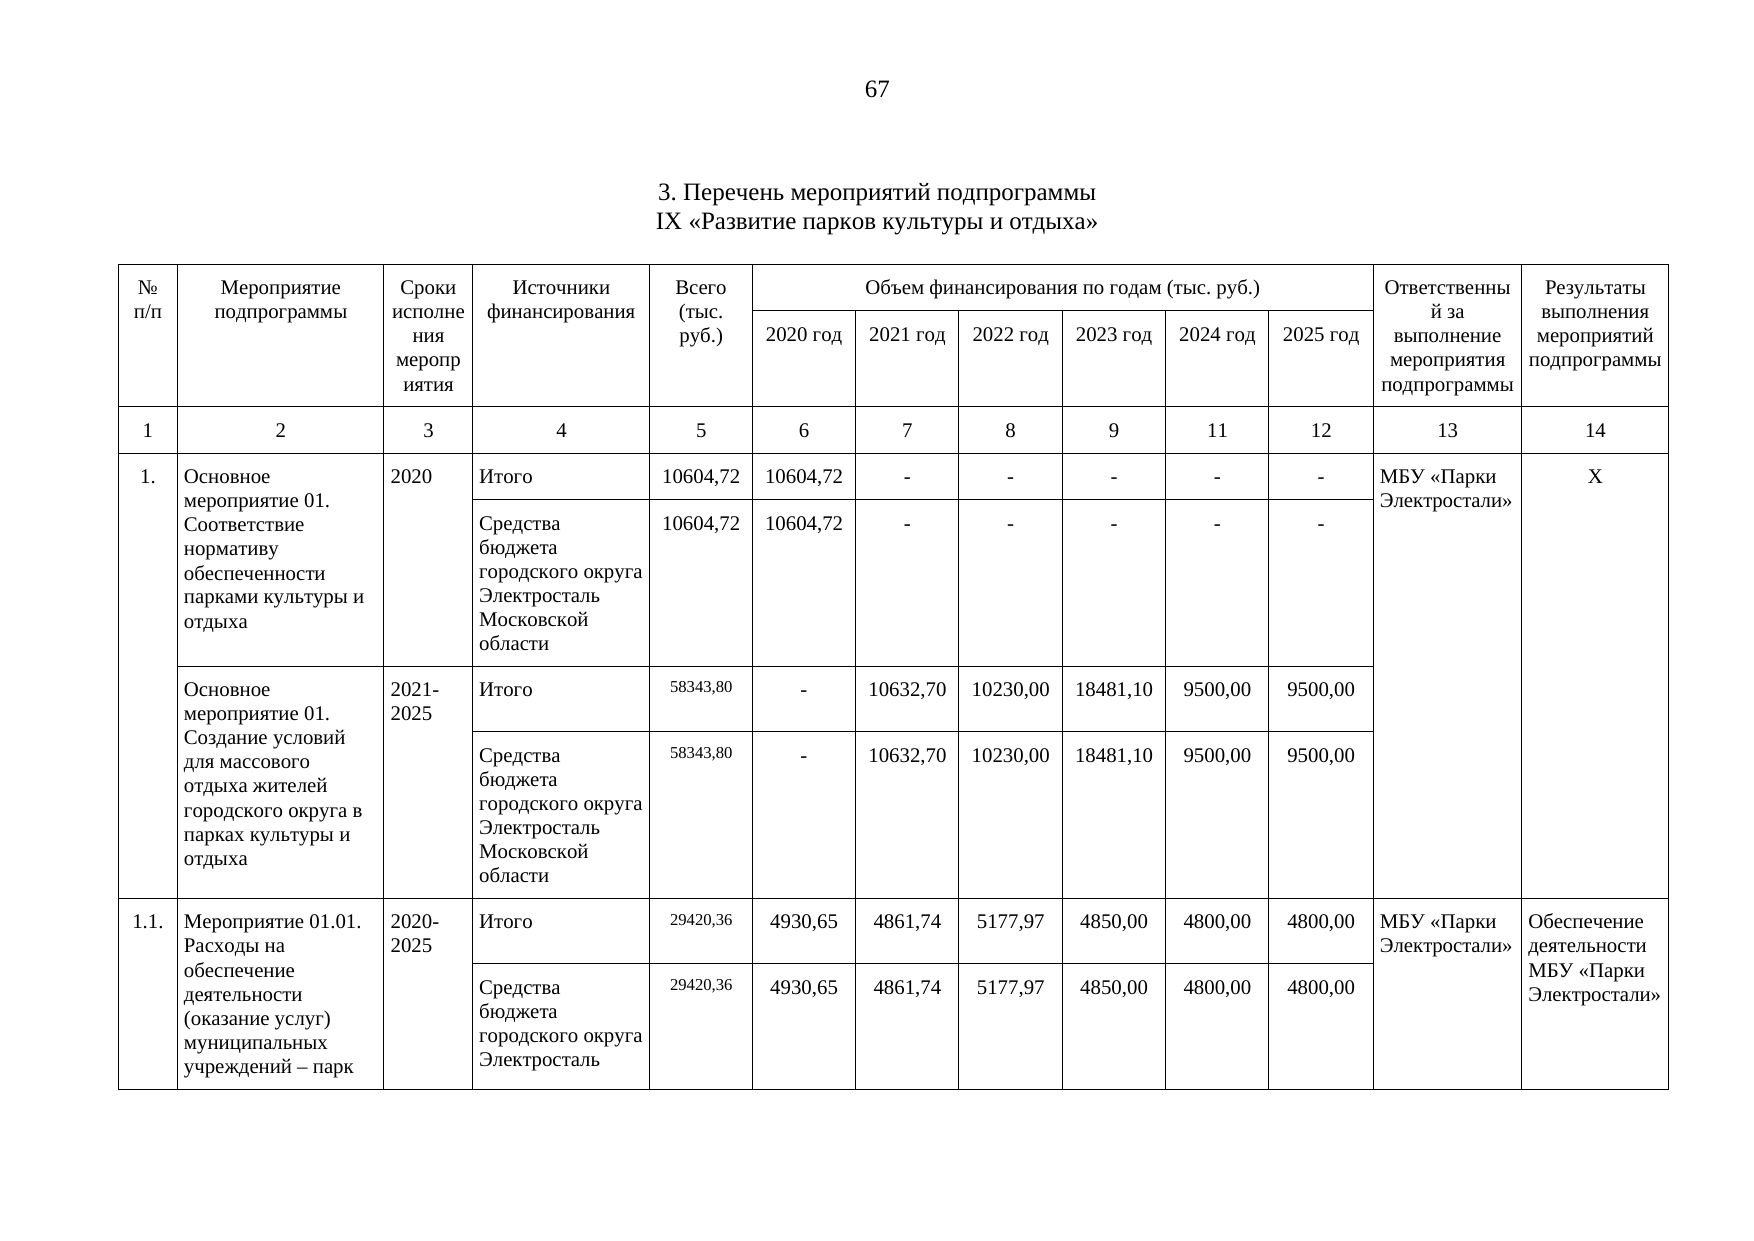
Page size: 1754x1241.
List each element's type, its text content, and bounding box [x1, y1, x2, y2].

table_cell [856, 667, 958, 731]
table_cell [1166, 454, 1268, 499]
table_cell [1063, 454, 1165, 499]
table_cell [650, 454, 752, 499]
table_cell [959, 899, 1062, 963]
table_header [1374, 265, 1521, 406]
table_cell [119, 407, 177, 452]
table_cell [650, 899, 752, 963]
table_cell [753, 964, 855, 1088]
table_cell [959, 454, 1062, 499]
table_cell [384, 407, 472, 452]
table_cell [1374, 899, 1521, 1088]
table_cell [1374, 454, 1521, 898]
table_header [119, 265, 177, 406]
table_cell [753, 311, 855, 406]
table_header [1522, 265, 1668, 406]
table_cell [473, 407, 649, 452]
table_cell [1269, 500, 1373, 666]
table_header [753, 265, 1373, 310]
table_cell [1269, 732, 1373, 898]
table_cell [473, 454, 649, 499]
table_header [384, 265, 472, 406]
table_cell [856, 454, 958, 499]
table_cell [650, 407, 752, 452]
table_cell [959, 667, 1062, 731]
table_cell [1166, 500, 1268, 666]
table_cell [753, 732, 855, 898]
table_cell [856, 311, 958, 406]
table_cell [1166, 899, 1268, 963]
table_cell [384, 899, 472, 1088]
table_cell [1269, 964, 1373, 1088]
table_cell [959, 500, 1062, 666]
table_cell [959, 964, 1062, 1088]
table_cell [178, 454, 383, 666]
text IX «Развитие парков культуры и отдыха» [118, 206, 1636, 235]
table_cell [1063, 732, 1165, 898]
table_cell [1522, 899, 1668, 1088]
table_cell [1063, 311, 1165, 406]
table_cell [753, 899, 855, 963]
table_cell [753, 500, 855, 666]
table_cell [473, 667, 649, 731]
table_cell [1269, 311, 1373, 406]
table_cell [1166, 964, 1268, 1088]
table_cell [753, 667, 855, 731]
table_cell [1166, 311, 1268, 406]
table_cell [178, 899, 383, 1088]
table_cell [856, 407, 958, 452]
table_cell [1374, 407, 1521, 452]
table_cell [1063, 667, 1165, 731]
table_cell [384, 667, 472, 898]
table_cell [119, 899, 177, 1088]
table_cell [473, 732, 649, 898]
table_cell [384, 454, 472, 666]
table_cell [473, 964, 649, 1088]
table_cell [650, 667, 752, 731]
text 3. Перечень мероприятий подпрограммы [118, 177, 1636, 206]
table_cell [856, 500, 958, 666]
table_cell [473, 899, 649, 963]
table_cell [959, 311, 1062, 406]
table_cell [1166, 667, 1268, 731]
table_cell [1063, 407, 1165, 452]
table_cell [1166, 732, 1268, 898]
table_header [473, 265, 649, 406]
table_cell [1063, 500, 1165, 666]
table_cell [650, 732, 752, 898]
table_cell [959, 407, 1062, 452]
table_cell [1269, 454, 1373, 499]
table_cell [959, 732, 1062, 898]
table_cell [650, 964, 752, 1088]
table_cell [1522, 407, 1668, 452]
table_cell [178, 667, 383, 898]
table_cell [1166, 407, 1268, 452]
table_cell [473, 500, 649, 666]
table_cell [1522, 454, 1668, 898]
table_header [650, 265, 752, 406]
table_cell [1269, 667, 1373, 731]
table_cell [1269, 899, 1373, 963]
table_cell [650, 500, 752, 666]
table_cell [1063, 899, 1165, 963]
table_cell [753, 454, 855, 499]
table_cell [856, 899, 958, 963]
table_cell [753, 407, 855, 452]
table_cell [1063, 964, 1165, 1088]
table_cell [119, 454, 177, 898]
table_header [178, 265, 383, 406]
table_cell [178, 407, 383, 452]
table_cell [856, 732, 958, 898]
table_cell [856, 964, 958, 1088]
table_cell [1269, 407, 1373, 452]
